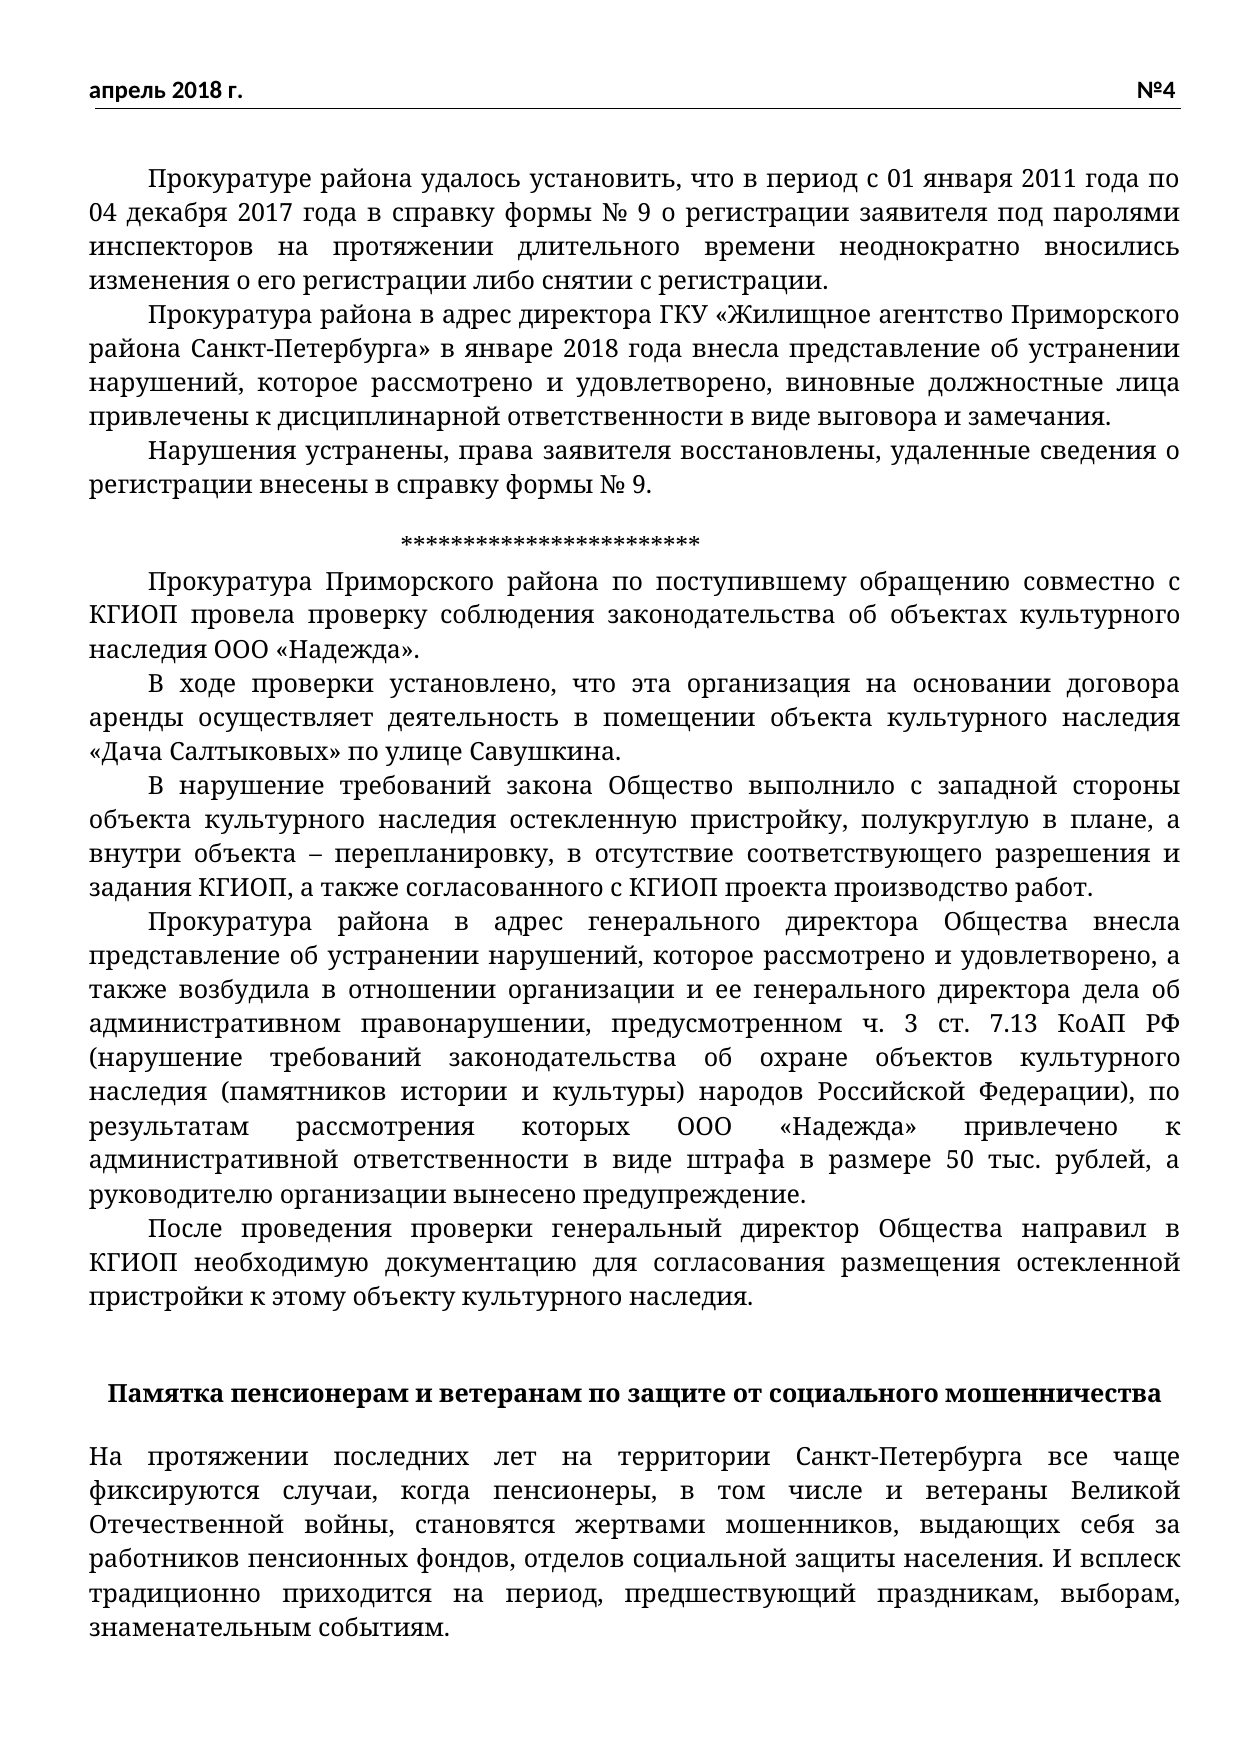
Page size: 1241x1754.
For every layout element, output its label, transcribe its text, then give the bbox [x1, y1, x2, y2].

subtitle Памятка пенсионерам и ветеранам по защите от социального мошенничества [89, 1376, 1181, 1410]
text После проведения проверки генеральный директор Общества направил в КГИОП необходимую документацию для согласования размещения остекленной пристройки к этому объекту культурного наследия. [89, 1210, 1181, 1312]
text В ходе проверки установлено, что эта организация на основании договора аренды осуществляет деятельность в помещении объекта культурного наследия «Дача Салтыковых» по улице Савушкина. [89, 665, 1181, 767]
text ************************ [89, 529, 1181, 563]
text Прокуратура района в адрес директора ГКУ «Жилищное агентство Приморского района Санкт-Петербурга» в январе 2018 года внесла представление об устранении нарушений, которое рассмотрено и удовлетворено, виновные должностные лица привлечены к дисциплинарной ответственности в виде выговора и замечания. [89, 297, 1181, 433]
text Прокуратуре района удалось установить, что в период с 01 января 2011 года по 04 декабря 2017 года в справку формы № 9 о регистрации заявителя под паролями инспекторов на протяжении длительного времени неоднократно вносились изменения о его регистрации либо снятии с регистрации. [89, 160, 1181, 297]
text В нарушение требований закона Общество выполнило с западной стороны объекта культурного наследия остекленную пристройку, полукруглую в плане, а внутри объекта – перепланировку, в отсутствие соответствующего разрешения и задания КГИОП, а также согласованного с КГИОП проекта производство работ. [89, 767, 1181, 904]
text На протяжении последних лет на территории Санкт-Петербурга все чаще фиксируются случаи, когда пенсионеры, в том числе и ветераны Великой Отечественной войны, становятся жертвами мошенников, выдающих себя за работников пенсионных фондов, отделов социальной защиты населения. И всплеск традиционно приходится на период, предшествующий праздникам, выборам, знаменательным событиям. [89, 1439, 1181, 1643]
text Прокуратура района в адрес генерального директора Общества внесла представление об устранении нарушений, которое рассмотрено и удовлетворено, а также возбудила в отношении организации и ее генерального директора дела об административном правонарушении, предусмотренном ч. 3 ст. 7.13 КоАП РФ (нарушение требований законодательства об охране объектов культурного наследия (памятников истории и культуры) народов Российской Федерации), по результатам рассмотрения которых ООО «Надежда» привлечено к административной ответственности в виде штрафа в размере 50 тыс. рублей, а руководителю организации вынесено предупреждение. [89, 904, 1181, 1210]
text Прокуратура Приморского района по поступившему обращению совместно с КГИОП провела проверку соблюдения законодательства об объектах культурного наследия ООО «Надежда». [89, 563, 1181, 665]
text Нарушения устранены, права заявителя восстановлены, удаленные сведения о регистрации внесены в справку формы № 9. [89, 433, 1181, 501]
